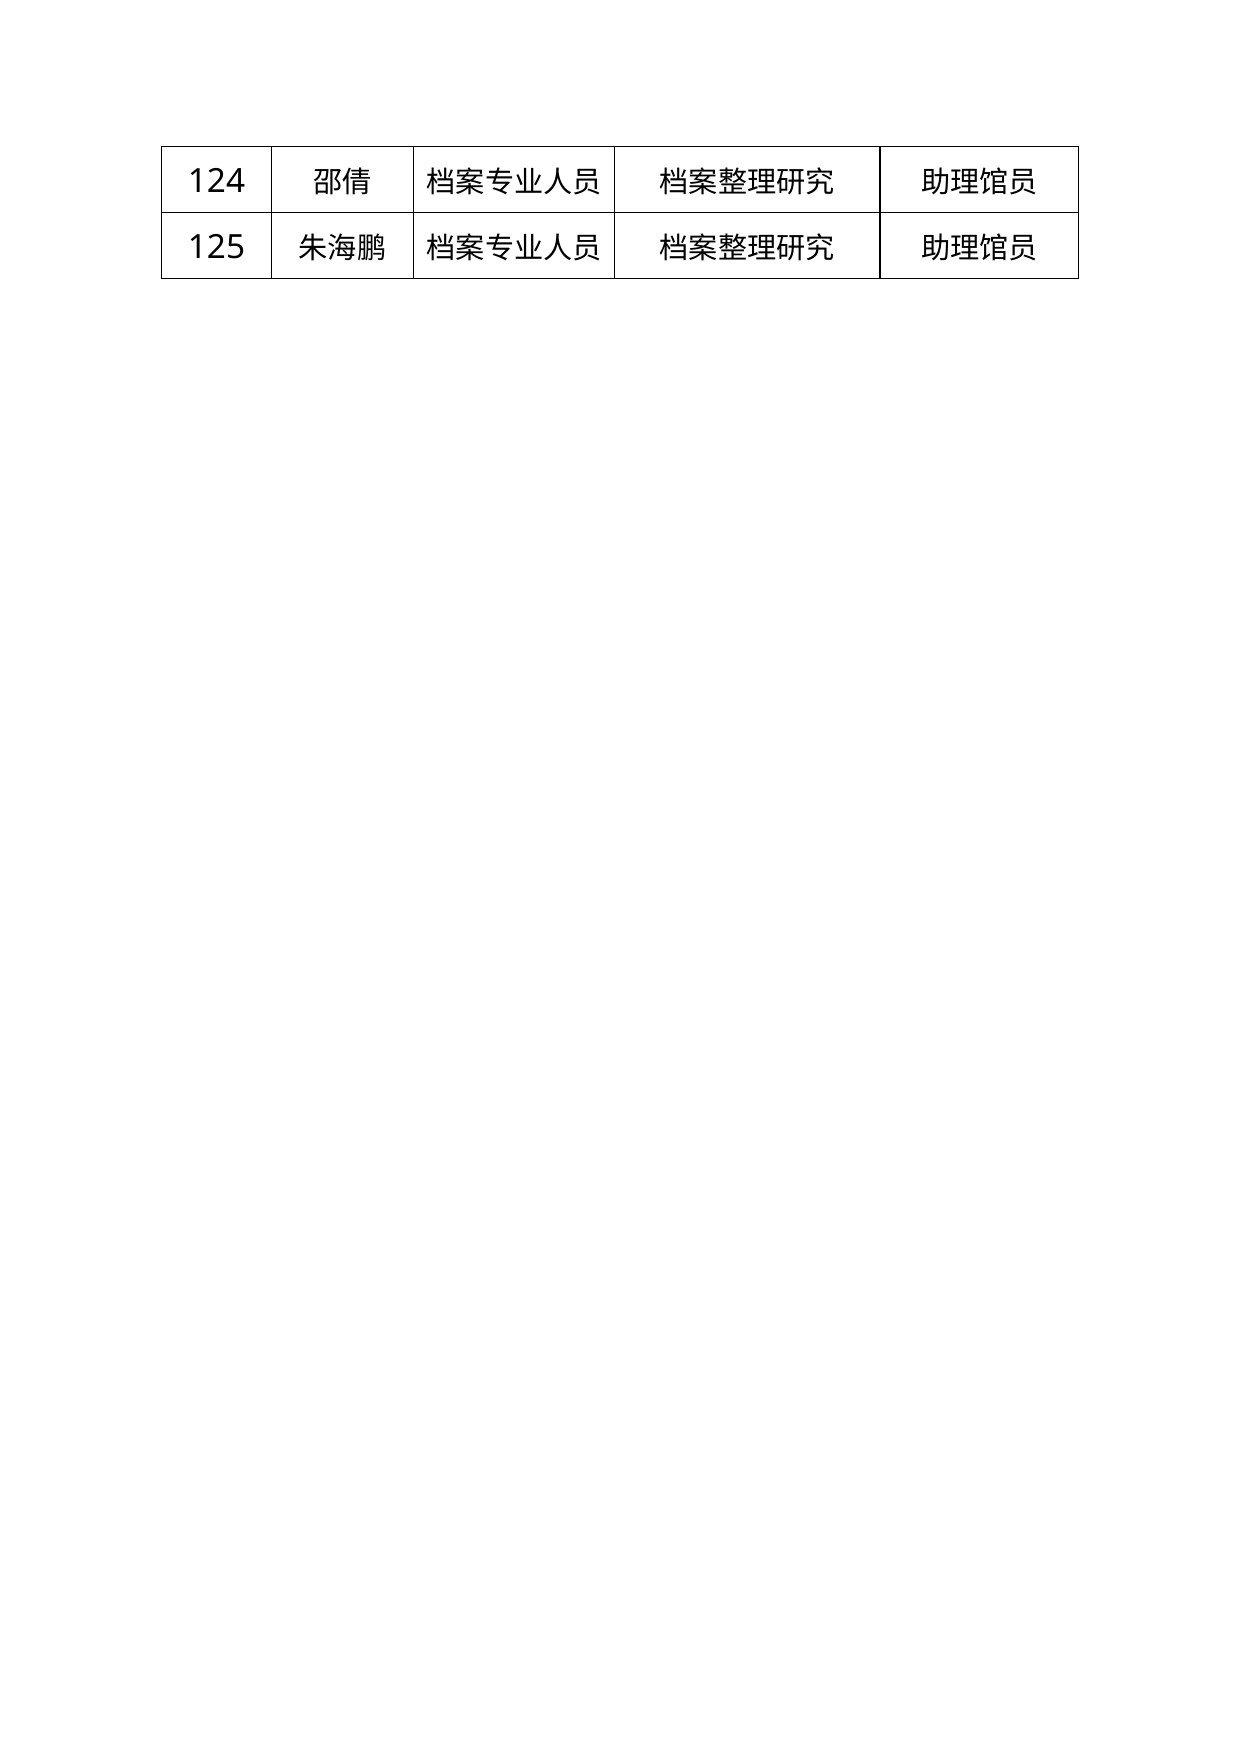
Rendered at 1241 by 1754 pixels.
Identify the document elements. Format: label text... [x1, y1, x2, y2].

table_cell 档案整理研究 [615, 147, 879, 212]
table_cell 档案专业人员 [414, 213, 614, 278]
table_cell 邵倩 [272, 147, 413, 212]
table_cell 124 [162, 147, 271, 212]
table_cell 助理馆员 [881, 213, 1078, 278]
table_cell 125 [162, 213, 271, 278]
table_cell 助理馆员 [881, 147, 1078, 212]
table_cell 档案专业人员 [414, 147, 614, 212]
table_cell 朱海鹏 [272, 213, 413, 278]
table_cell 档案整理研究 [615, 213, 879, 278]
